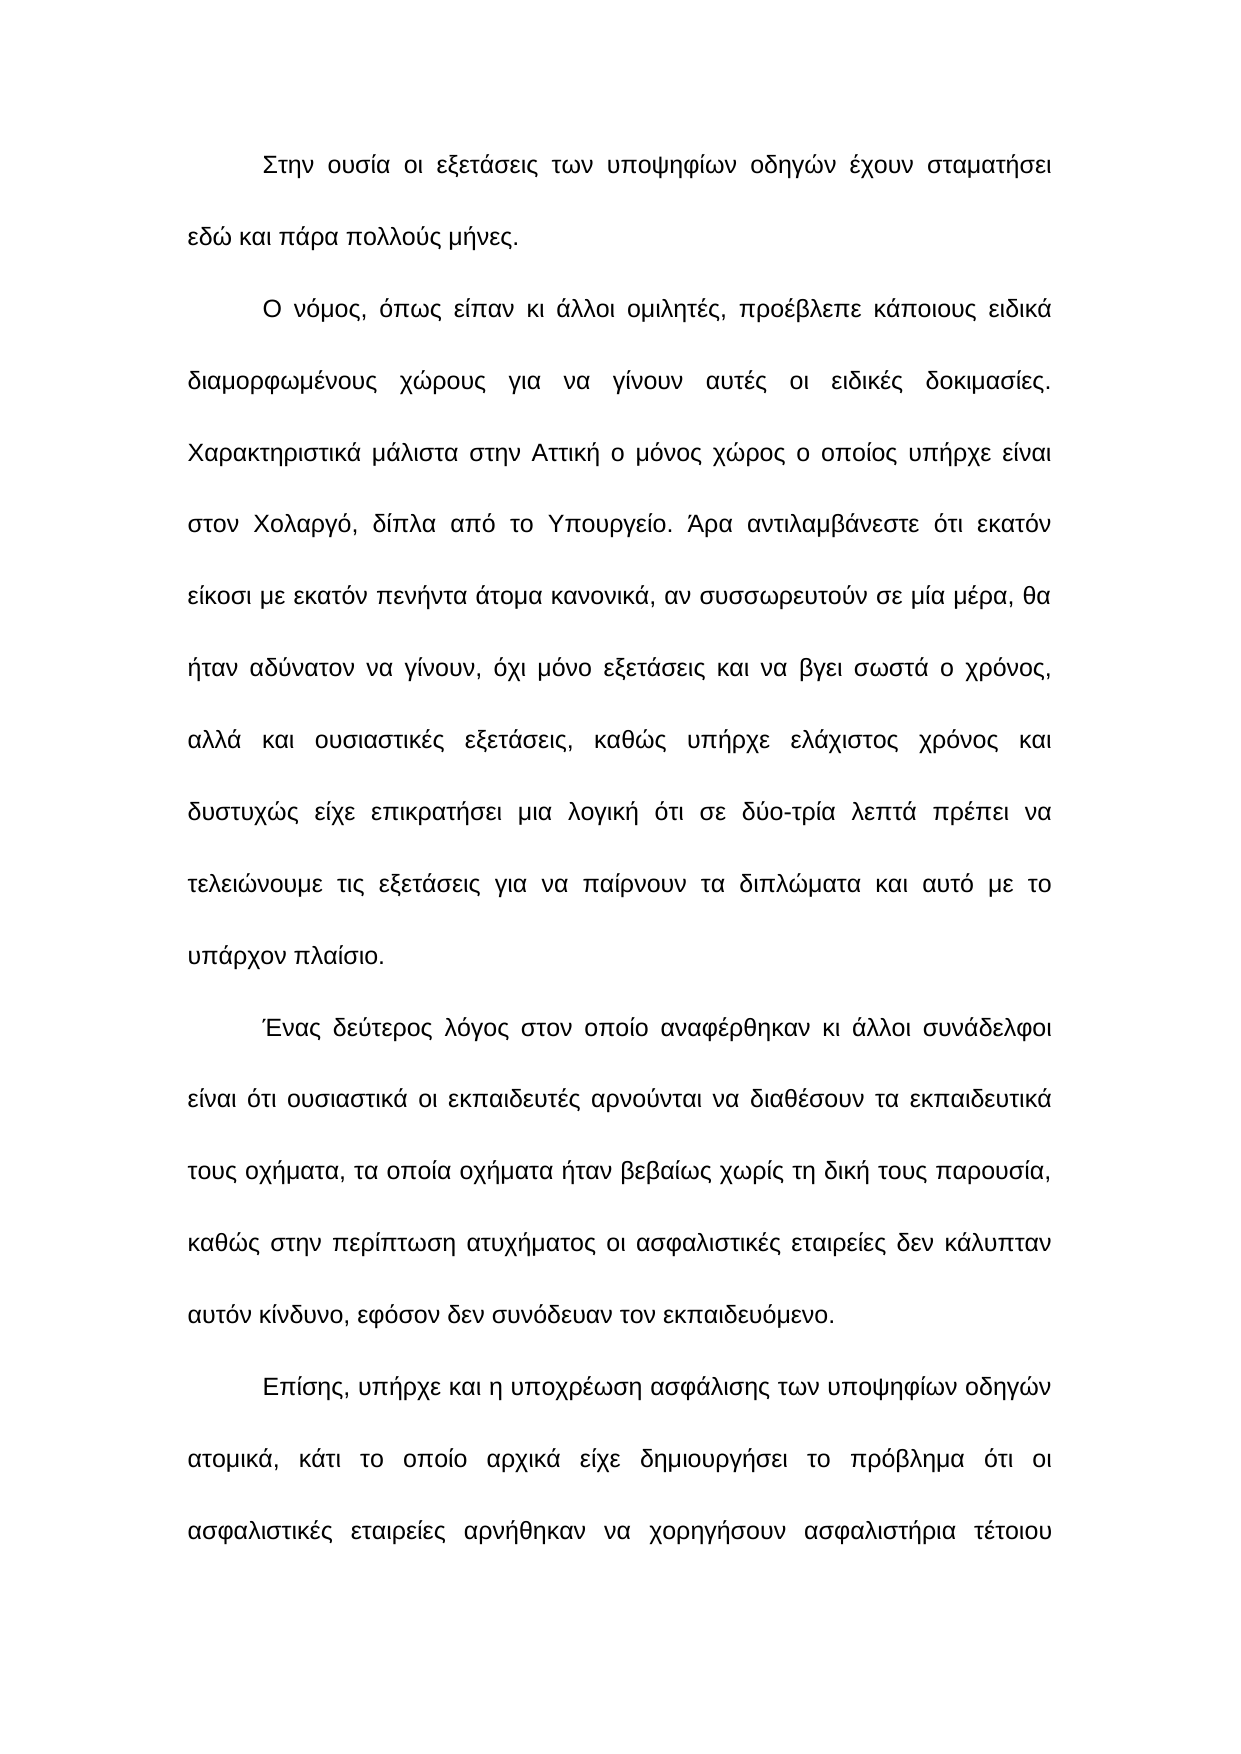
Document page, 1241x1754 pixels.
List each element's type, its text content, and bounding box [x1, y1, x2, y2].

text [187, 1372, 1053, 1544]
text Ο νόμος, όπως είπαν κι άλλοι ομιλητές, προέβλεπε κάποιους ειδικά διαμορφωμένους χώρους για να γίνουν αυτές οι ειδικές δοκιμασίες. Χαρακτηριστικά μάλιστα στην Αττική ο μόνος χώρος ο οποίος υπήρχε είναι στον Χολαργό, δίπλα από το Υπουργείο. Άρα αντιλαμβάνεστε ότι εκατόν είκοσι με εκατόν πενήντα άτομα κανονικά, αν συσσωρευτούν σε μία μέρα, θα ήταν αδύνατον να γίνουν, όχι μόνο εξετάσεις και να βγει σωστά ο χρόνος, αλλά και ουσιαστικές εξετάσεις, καθώς υπήρχε ελάχιστος χρόνος και δυστυχώς είχε επικρατήσει μια λογική ότι σε δύο-τρία λεπτά πρέπει να τελειώνουμε τις εξετάσεις για να παίρνουν τα διπλώματα και αυτό με το υπάρχον πλαίσιο. [187, 294, 1053, 969]
text Στην ουσία οι εξετάσεις των υποψηφίων οδηγών έχουν σταματήσει εδώ και πάρα πολλούς μήνες. [187, 150, 1053, 251]
text Ένας δεύτερος λόγος στον οποίο αναφέρθηκαν κι άλλοι συνάδελφοι είναι ότι ουσιαστικά οι εκπαιδευτές αρνούνται να διαθέσουν τα εκπαιδευτικά τους οχήματα, τα οποία οχήματα ήταν βεβαίως χωρίς τη δική τους παρουσία, καθώς στην περίπτωση ατυχήματος οι ασφαλιστικές εταιρείες δεν κάλυπταν αυτόν κίνδυνο, εφόσον δεν συνόδευαν τον εκπαιδευόμενο. [187, 1012, 1053, 1329]
